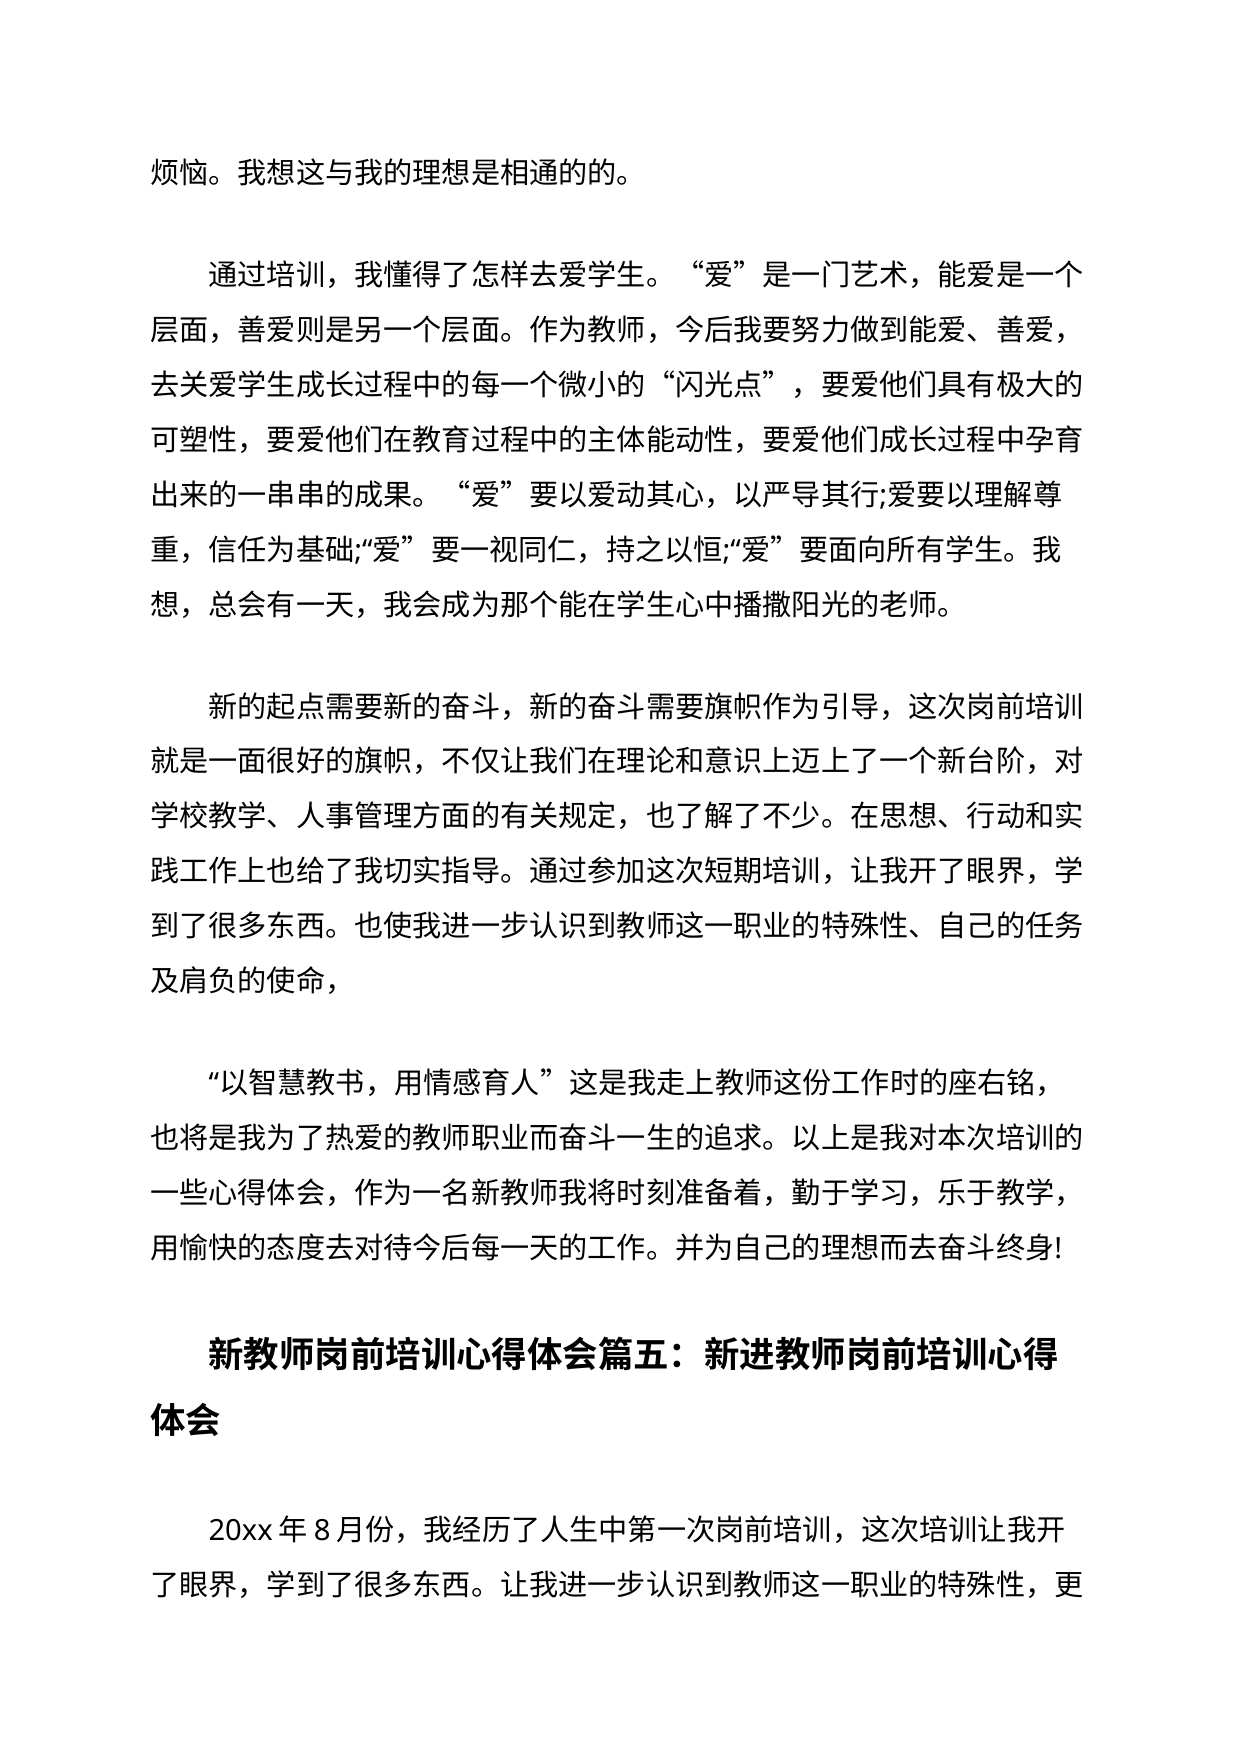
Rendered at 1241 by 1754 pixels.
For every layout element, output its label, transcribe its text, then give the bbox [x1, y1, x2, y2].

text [150, 1506, 1090, 1603]
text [150, 150, 1090, 192]
text 通过培训，我懂得了怎样去爱学生。“爱”是一门艺术，能爱是一个层面，善爱则是另一个层面。作为教师，今后我要努力做到能爱、善爱，去关爱学生成长过程中的每一个微小的“闪光点”，要爱他们具有极大的可塑性，要爱他们在教育过程中的主体能动性，要爱他们成长过程中孕育出来的一串串的成果。“爱”要以爱动其心，以严导其行;爱要以理解尊重，信任为基础;“爱”要一视同仁，持之以恒;“爱”要面向所有学生。我想，总会有一天，我会成为那个能在学生心中播撒阳光的老师。 [150, 252, 1090, 624]
text “以智慧教书，用情感育人”这是我走上教师这份工作时的座右铭，也将是我为了热爱的教师职业而奋斗一生的追求。以上是我对本次培训的一些心得体会，作为一名新教师我将时刻准备着，勤于学习，乐于教学，用愉快的态度去对待今后每一天的工作。并为自己的理想而去奋斗终身! [150, 1059, 1090, 1267]
text 新教师岗前培训心得体会篇五：新进教师岗前培训心得体会 [150, 1326, 1090, 1444]
text 新的起点需要新的奋斗，新的奋斗需要旗帜作为引导，这次岗前培训就是一面很好的旗帜，不仅让我们在理论和意识上迈上了一个新台阶，对学校教学、人事管理方面的有关规定，也了解了不少。在思想、行动和实践工作上也给了我切实指导。通过参加这次短期培训，让我开了眼界，学到了很多东西。也使我进一步认识到教师这一职业的特殊性、自己的任务及肩负的使命， [150, 683, 1090, 1000]
